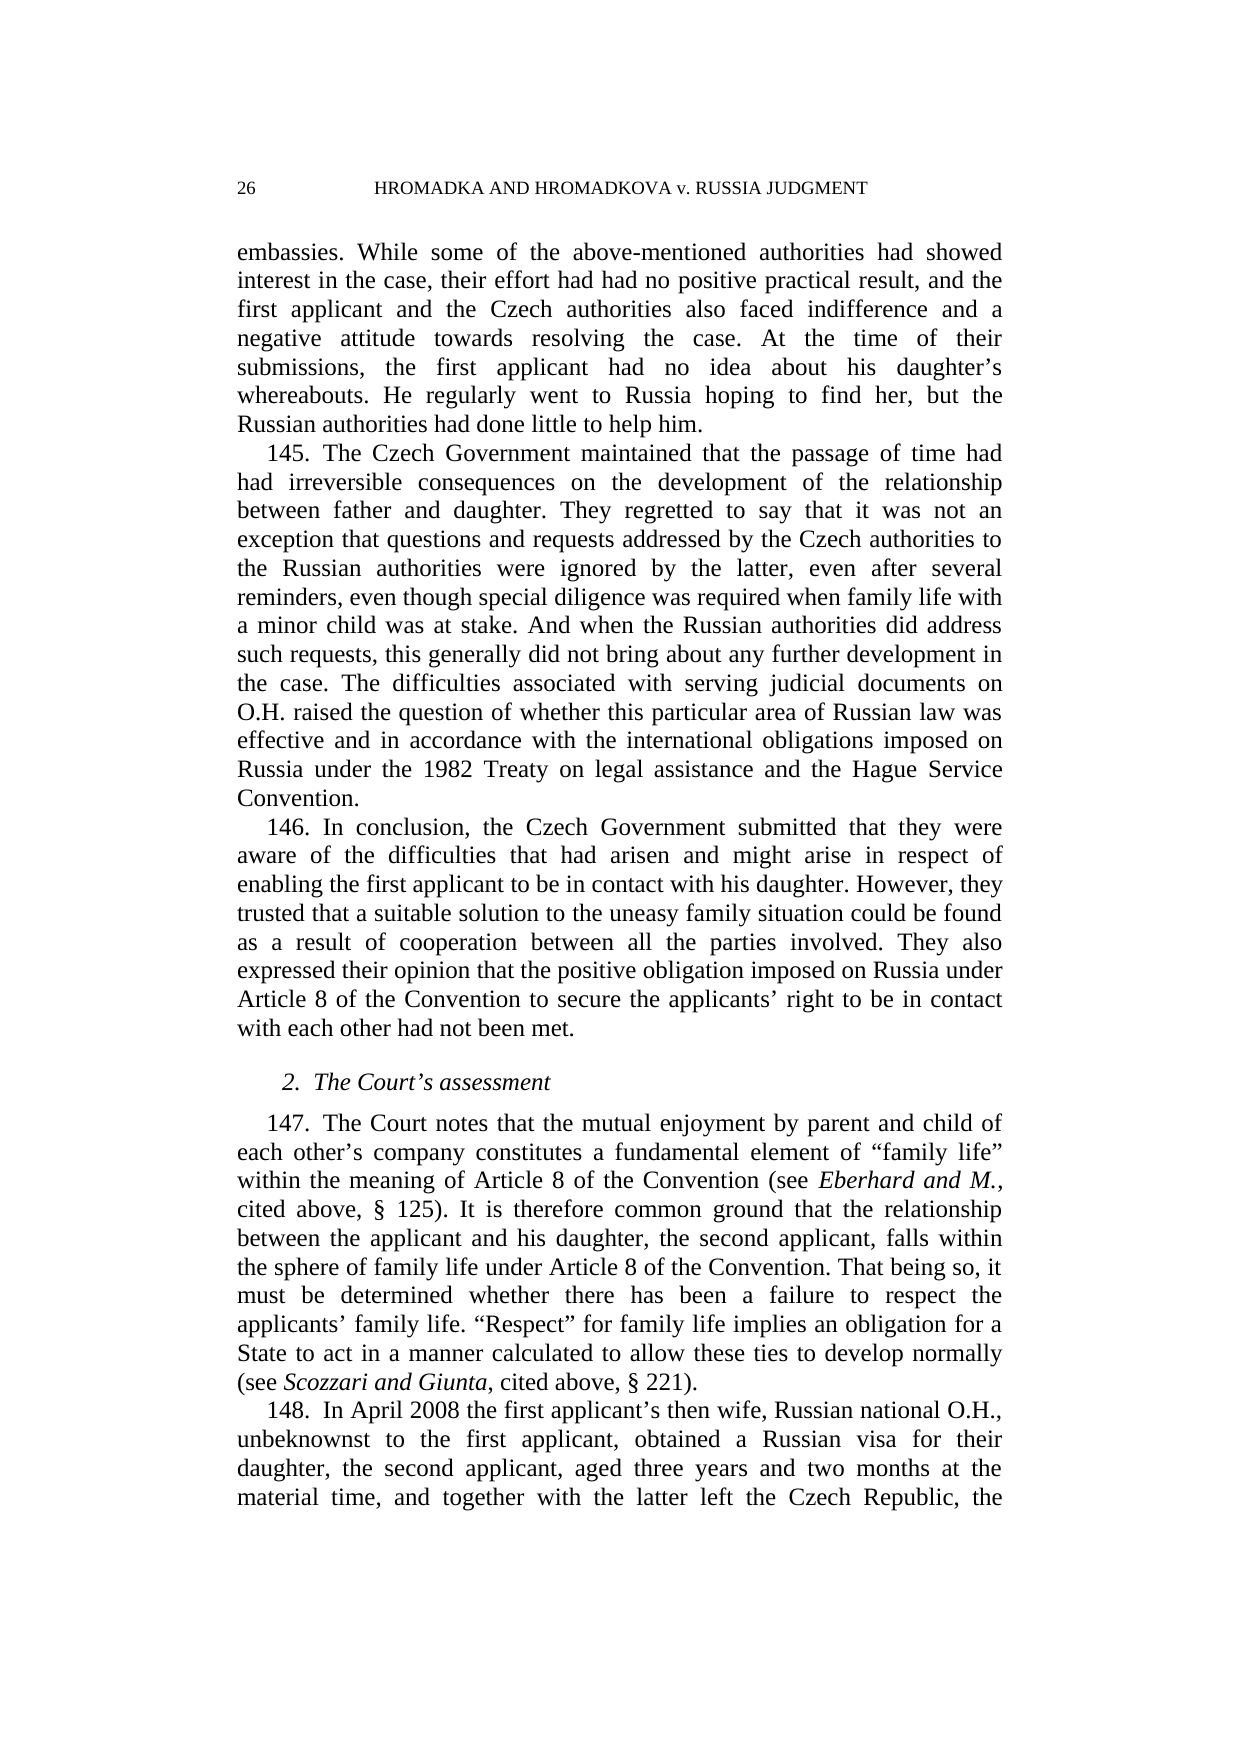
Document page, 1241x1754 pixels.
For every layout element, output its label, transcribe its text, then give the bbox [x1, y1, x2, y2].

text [237, 1396, 1003, 1511]
text 145. The Czech Government maintained that the passage of time had had irreversible consequences on the development of the relationship between father and daughter. They regretted to say that it was not an exception that questions and requests addressed by the Czech authorities to the Russian authorities were ignored by the latter, even after several reminders, even though special diligence was required when family life with a minor child was at stake. And when the Russian authorities did address such requests, this generally did not bring about any further development in the case. The difficulties associated with serving judicial documents on O.H. raised the question of whether this particular area of Russian law was effective and in accordance with the international obligations imposed on Russia under the 1982 Treaty on legal assistance and the Hague Service Convention. [237, 438, 1003, 812]
text 147. The Court notes that the mutual enjoyment by parent and child of each other’s company constitutes a fundamental element of “family life” within the meaning of Article 8 of the Convention (see Eberhard and M., cited above, § 125). It is therefore common ground that the relationship between the applicant and his daughter, the second applicant, falls within the sphere of family life under Article 8 of the Convention. That being so, it must be determined whether there has been a failure to respect the applicants’ family life. “Respect” for family life implies an obligation for a State to act in a manner calculated to allow these ties to develop normally (see Scozzari and Giunta, cited above, § 221). [237, 1108, 1003, 1396]
subtitle 2. The Court’s assessment [282, 1067, 1003, 1096]
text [237, 237, 1003, 438]
text 146. In conclusion, the Czech Government submitted that they were aware of the difficulties that had arisen and might arise in respect of enabling the first applicant to be in contact with his daughter. However, they trusted that a suitable solution to the uneasy family situation could be found as a result of cooperation between all the parties involved. They also expressed their opinion that the positive obligation imposed on Russia under Article 8 of the Convention to secure the applicants’ right to be in contact with each other had not been met. [237, 812, 1003, 1042]
